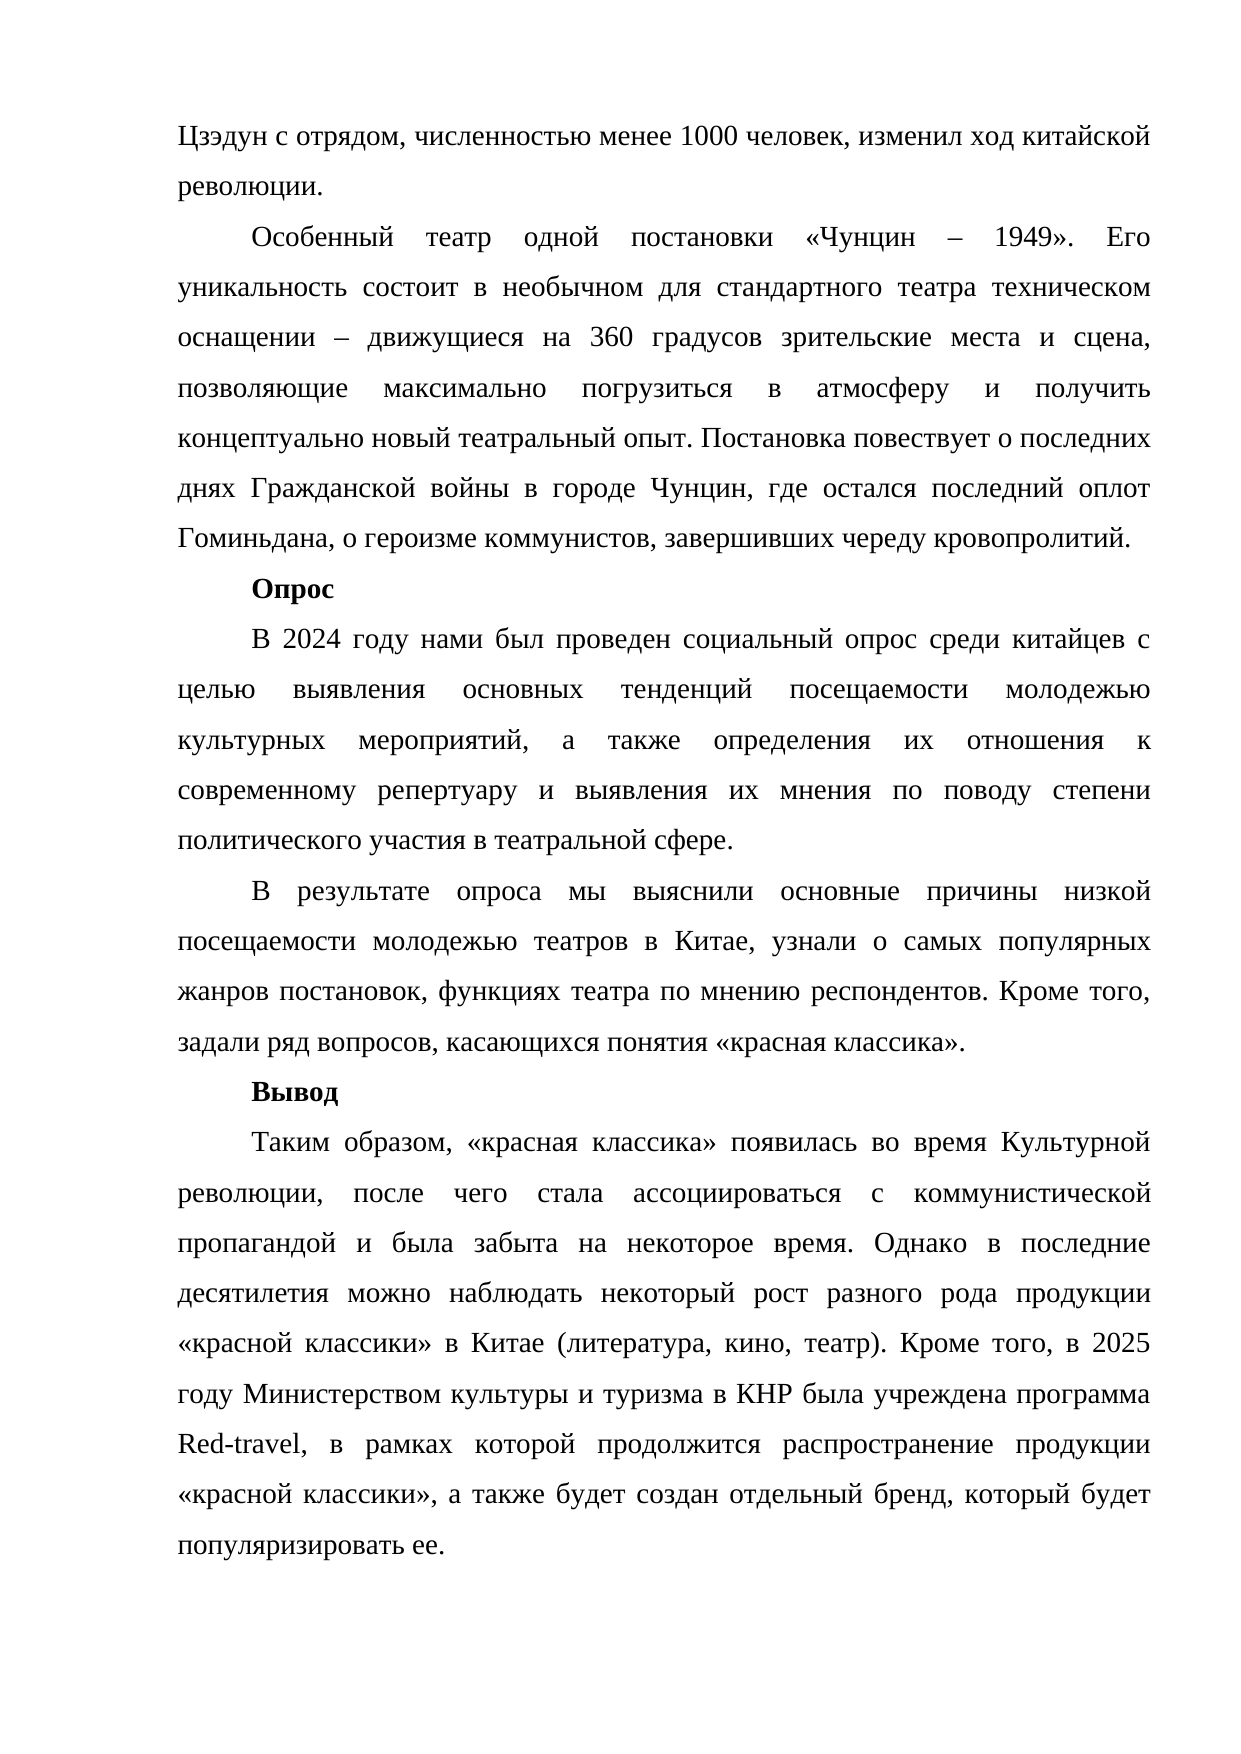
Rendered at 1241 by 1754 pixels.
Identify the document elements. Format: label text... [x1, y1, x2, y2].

text Особенный театр одной постановки «Чунцин – 1949». Его уникальность состоит в необычном для стандартного театра техническом оснащении – движущиеся на 360 градусов зрительские места и сцена, позволяющие максимально погрузиться в атмосферу и получить концептуально новый театральный опыт. Постановка повествует о последних днях Гражданской войны в городе Чунцин, где остался последний оплот Гоминьдана, о героизме коммунистов, завершивших череду кровопролитий. [177, 219, 1152, 554]
text Таким образом, «красная классика» появилась во время Культурной революции, после чего стала ассоциироваться с коммунистической пропагандой и была забыта на некоторое время. Однако в последние десятилетия можно наблюдать некоторый рост разного рода продукции «красной классики» в Китае (литература, кино, театр). Кроме того, в 2025 году Министерством культуры и туризма в КНР была учреждена программа Red-travel, в рамках которой продолжится распространение продукции «красной классики», а также будет создан отдельный бренд, который будет популяризировать ее. [177, 1124, 1152, 1560]
text В результате опроса мы выяснили основные причины низкой посещаемости молодежью театров в Китае, узнали о самых популярных жанров постановок, функциях театра по мнению респондентов. Кроме того, задали ряд вопросов, касающихся понятия «красная классика». [177, 873, 1152, 1057]
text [177, 118, 1152, 202]
text Опрос [177, 571, 1152, 604]
text Вывод [177, 1074, 1152, 1108]
text В 2024 году нами был проведен социальный опрос среди китайцев с целью выявления основных тенденций посещаемости молодежью культурных мероприятий, а также определения их отношения к современному репертуару и выявления их мнения по поводу степени политического участия в театральной сфере. [177, 621, 1152, 856]
